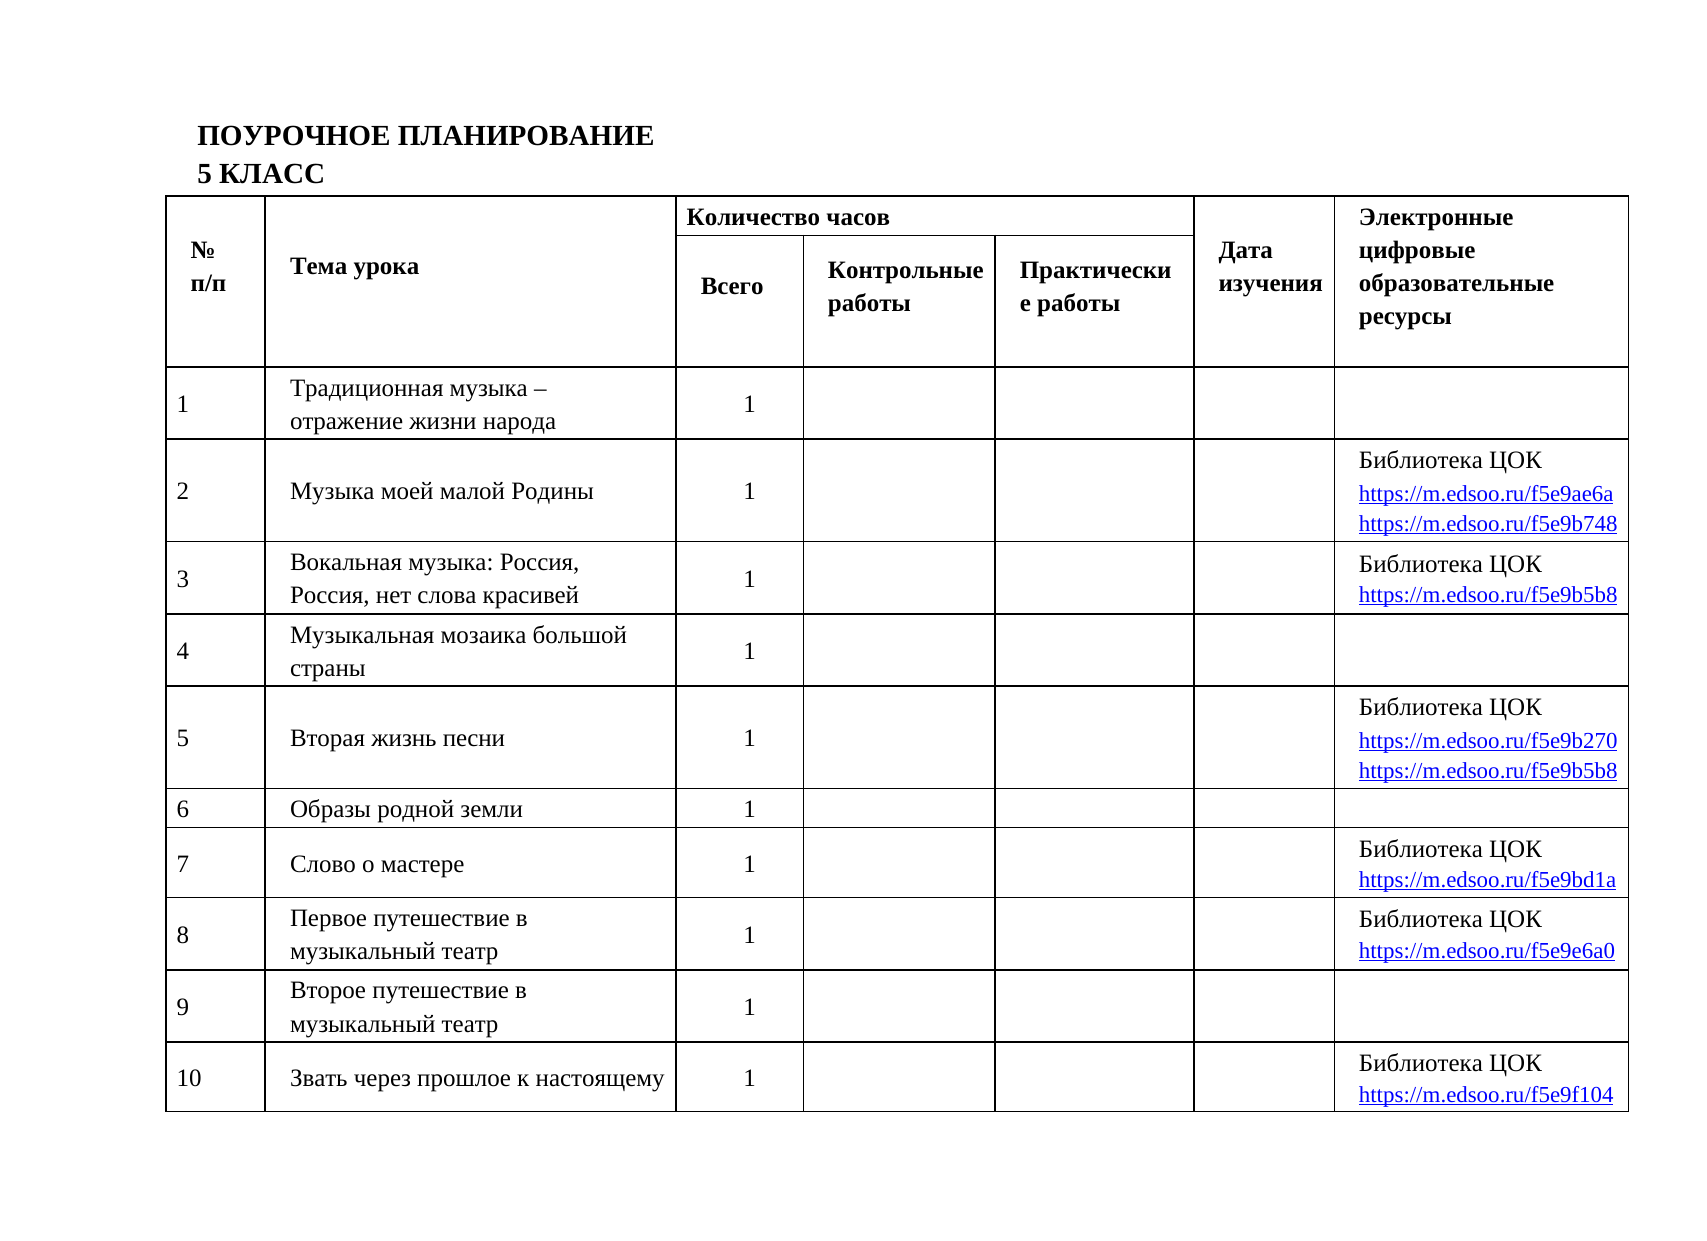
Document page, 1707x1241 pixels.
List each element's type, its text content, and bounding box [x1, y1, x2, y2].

table_cell [996, 828, 1193, 896]
table_cell 8 [167, 898, 264, 969]
table_cell [1335, 789, 1628, 827]
table_cell Музыка моей малой Родины [266, 440, 675, 541]
table_cell [804, 368, 994, 438]
table_cell 1 [677, 687, 803, 787]
table_cell [804, 971, 994, 1041]
table_cell [1195, 687, 1334, 787]
table_cell 2 [167, 440, 264, 541]
table_cell 1 [167, 368, 264, 438]
table_header Дата изучения [1195, 197, 1334, 366]
table_cell [804, 687, 994, 787]
table_cell Вокальная музыка: Россия, Россия, нет слова красивей [266, 542, 675, 613]
table_cell [1195, 615, 1334, 685]
table_cell 1 [677, 615, 803, 685]
table_cell Практические работы [996, 236, 1193, 366]
table_cell [1195, 971, 1334, 1041]
table_cell [996, 368, 1193, 438]
table_cell 1 [677, 828, 803, 896]
text 5 КЛАСС [190, 157, 1618, 190]
table_cell [804, 542, 994, 613]
table_cell [996, 615, 1193, 685]
table_cell Всего [677, 236, 803, 366]
table_cell Первое путешествие в музыкальный театр [266, 898, 675, 969]
table_cell Образы родной земли [266, 789, 675, 827]
table_header № п/п [167, 197, 264, 366]
table_cell 7 [167, 828, 264, 896]
table_cell [1195, 542, 1334, 613]
table_cell Библиотека ЦОК https://m.edsoo.ru/f5e9f104 [1335, 1043, 1628, 1111]
table_cell [804, 898, 994, 969]
table_cell Библиотека ЦОК https://m.edsoo.ru/f5e9bd1a [1335, 828, 1628, 896]
table_cell [1335, 615, 1628, 685]
table_cell Контрольные работы [804, 236, 994, 366]
table_cell [1335, 368, 1628, 438]
table_cell 1 [677, 1043, 803, 1111]
table_cell 1 [677, 440, 803, 541]
table_cell Библиотека ЦОК https://m.edsoo.ru/f5e9ae6a https://m.edsoo.ru/f5e9b748 [1335, 440, 1628, 541]
table_cell [996, 687, 1193, 787]
table_cell [804, 789, 994, 827]
table_cell Библиотека ЦОК https://m.edsoo.ru/f5e9b270 https://m.edsoo.ru/f5e9b5b8 [1335, 687, 1628, 787]
table_cell [1195, 898, 1334, 969]
table_cell [996, 1043, 1193, 1111]
table_cell 5 [167, 687, 264, 787]
table_cell Второе путешествие в музыкальный театр [266, 971, 675, 1041]
table_header Тема урока [266, 197, 675, 366]
table_cell 4 [167, 615, 264, 685]
table_cell Вторая жизнь песни [266, 687, 675, 787]
table_cell 1 [677, 368, 803, 438]
table_cell Библиотека ЦОК https://m.edsoo.ru/f5e9b5b8 [1335, 542, 1628, 613]
table_cell [996, 898, 1193, 969]
table_cell 1 [677, 789, 803, 827]
table_cell 9 [167, 971, 264, 1041]
table_cell [1195, 440, 1334, 541]
table_cell 1 [677, 542, 803, 613]
table_cell [1195, 789, 1334, 827]
table_cell [996, 542, 1193, 613]
table_cell [804, 440, 994, 541]
text ПОУРОЧНОЕ ПЛАНИРОВАНИЕ [190, 118, 1618, 152]
table_cell [1335, 971, 1628, 1041]
table_cell [804, 615, 994, 685]
table_cell [996, 971, 1193, 1041]
table_cell 1 [677, 971, 803, 1041]
table_cell 3 [167, 542, 264, 613]
table_cell [1195, 368, 1334, 438]
table_cell [1195, 1043, 1334, 1111]
table_cell [996, 440, 1193, 541]
table_cell 1 [677, 898, 803, 969]
table_cell Традиционная музыка – отражение жизни народа [266, 368, 675, 438]
table_cell 6 [167, 789, 264, 827]
table_header Электронные цифровые образовательные ресурсы [1335, 197, 1628, 366]
table_cell Слово о мастере [266, 828, 675, 896]
table_cell Звать через прошлое к настоящему [266, 1043, 675, 1111]
table_header Количество часов [677, 197, 1193, 234]
table_cell [996, 789, 1193, 827]
table_cell 10 [167, 1043, 264, 1111]
table_cell Музыкальная мозаика большой страны [266, 615, 675, 685]
table_cell Библиотека ЦОК https://m.edsoo.ru/f5e9e6a0 [1335, 898, 1628, 969]
table_cell [804, 1043, 994, 1111]
table_cell [1195, 828, 1334, 896]
table_cell [804, 828, 994, 896]
